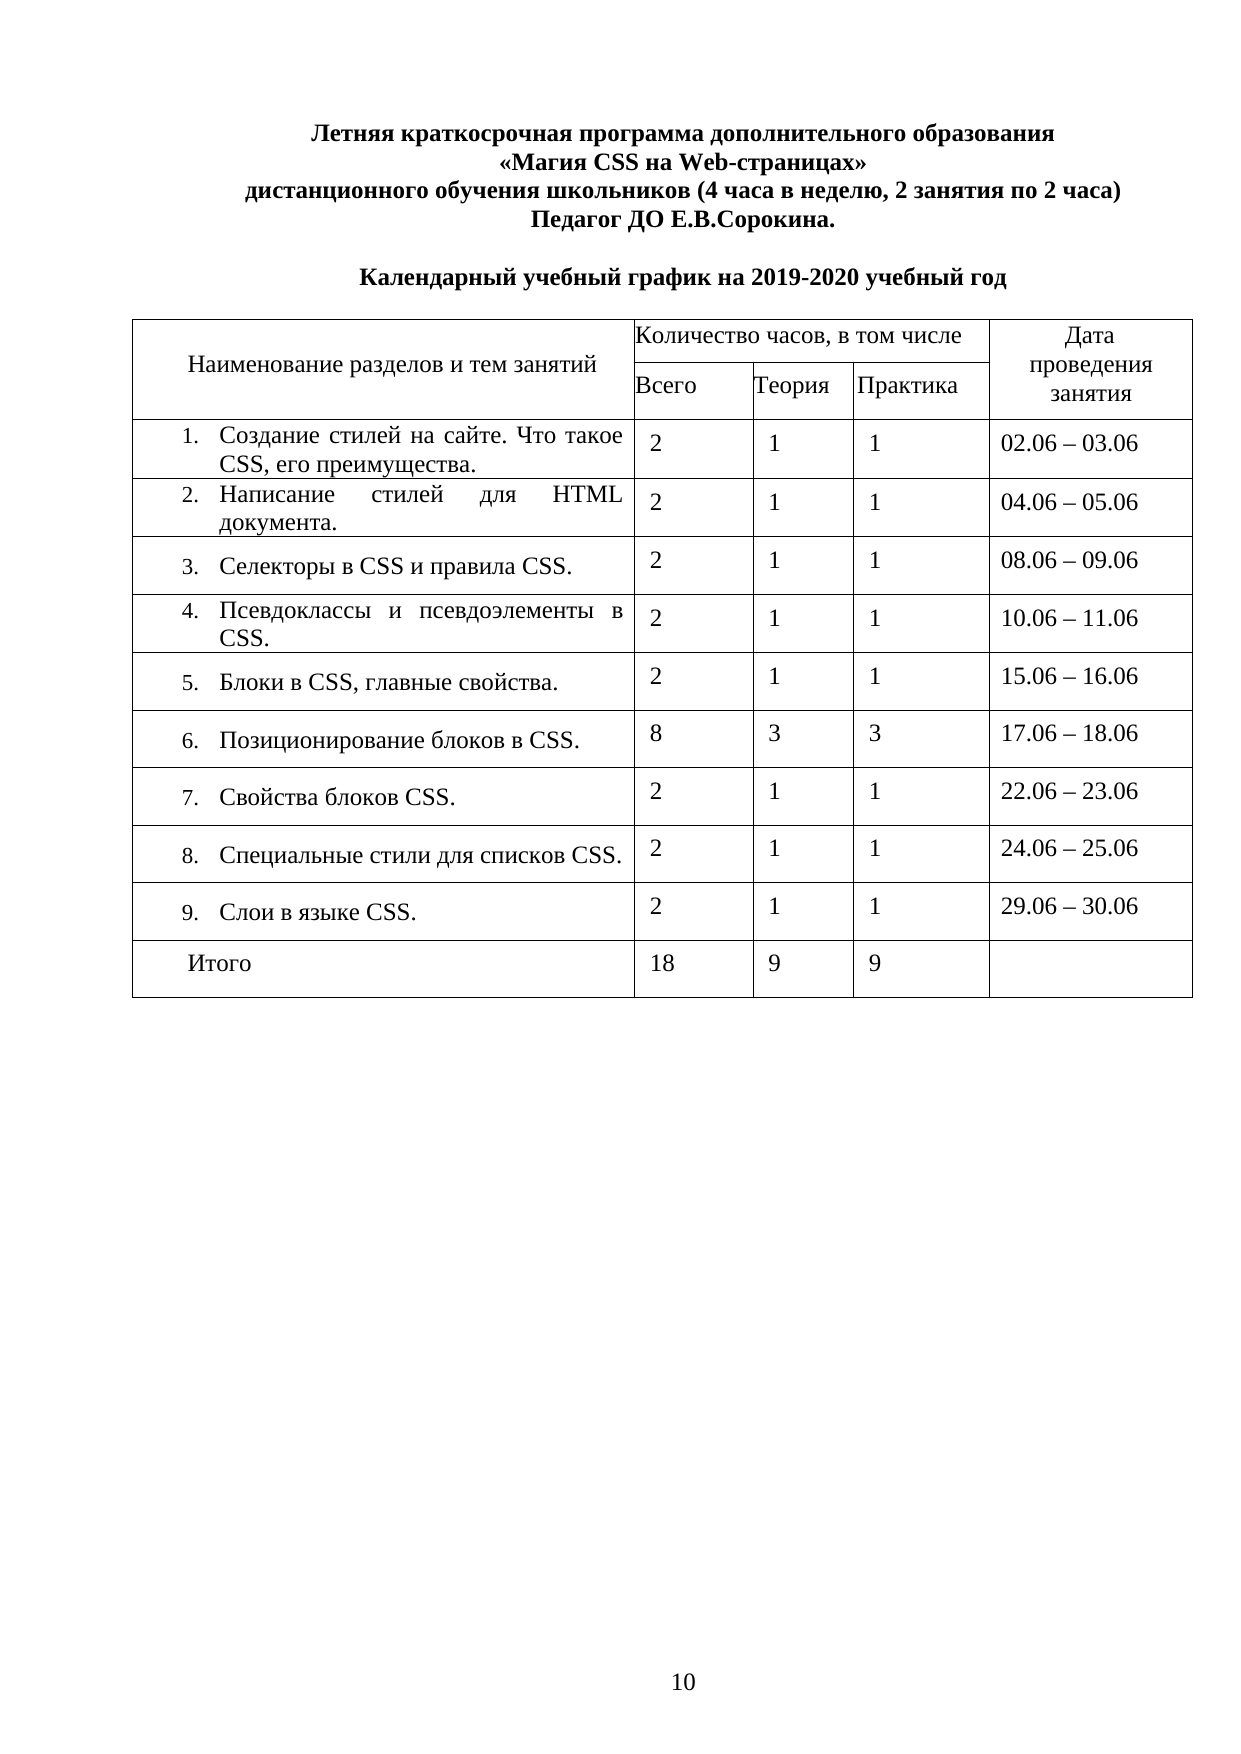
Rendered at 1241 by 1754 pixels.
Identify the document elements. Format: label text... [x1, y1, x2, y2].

table_cell 18 [635, 941, 753, 997]
table_header Дата проведения занятия [990, 320, 1192, 419]
table_cell 1 [754, 826, 853, 882]
table_cell 1 [854, 420, 989, 478]
table_cell 2 [635, 420, 753, 478]
table_cell 1 [854, 883, 989, 940]
table_cell 29.06 – 30.06 [990, 883, 1192, 940]
table_cell 1 [754, 420, 853, 478]
table_cell 2 [635, 479, 753, 536]
table_cell 2 [635, 537, 753, 594]
table_cell [990, 941, 1192, 997]
table_cell Специальные стили для списков CSS. [133, 826, 634, 882]
table_cell 10.06 – 11.06 [990, 595, 1192, 652]
table_cell 2 [635, 595, 753, 652]
table_cell 1 [854, 826, 989, 882]
table_cell 1 [854, 537, 989, 594]
text Педагог ДО Е.В.Сорокина. [183, 204, 1146, 233]
table_cell 2 [635, 653, 753, 710]
table_cell Псевдоклассы и псевдоэлементы в CSS. [133, 595, 634, 652]
table_cell Свойства блоков CSS. [133, 768, 634, 825]
table_cell Теория [754, 363, 853, 419]
table_header Количество часов, в том числе [635, 320, 989, 362]
table_header Наименование разделов и тем занятий [133, 320, 634, 419]
table_cell 2 [635, 768, 753, 825]
text дистанционного обучения школьников (4 часа в неделю, 2 занятия по 2 часа) [183, 176, 1146, 204]
table_cell 8 [635, 711, 753, 767]
table_cell 1 [854, 768, 989, 825]
table_cell 1 [754, 595, 853, 652]
table_cell Блоки в CSS, главные свойства. [133, 653, 634, 710]
table_cell 1 [854, 653, 989, 710]
text Летняя краткосрочная программа дополнительного образования [183, 118, 1146, 147]
table_cell Итого [133, 941, 634, 997]
table_cell Написание стилей для HTML документа. [133, 479, 634, 536]
text «Магия CSS на Web-страницах» [183, 147, 1146, 176]
table_cell 15.06 – 16.06 [990, 653, 1192, 710]
table_cell 1 [854, 479, 989, 536]
table_cell 22.06 – 23.06 [990, 768, 1192, 825]
table_cell 1 [754, 537, 853, 594]
table_cell Практика [854, 363, 989, 419]
table_cell 9 [754, 941, 853, 997]
table_cell 1 [854, 595, 989, 652]
table_cell 3 [854, 711, 989, 767]
table_cell 17.06 – 18.06 [990, 711, 1192, 767]
table_cell 2 [635, 883, 753, 940]
table_cell 2 [635, 826, 753, 882]
table_cell 1 [754, 883, 853, 940]
table_cell 04.06 – 05.06 [990, 479, 1192, 536]
table_cell 08.06 – 09.06 [990, 537, 1192, 594]
table_cell Селекторы в CSS и правила CSS. [133, 537, 634, 594]
table_cell 3 [754, 711, 853, 767]
text Календарный учебный график на 2019-2020 учебный год [183, 262, 1146, 291]
table_cell Позиционирование блоков в CSS. [133, 711, 634, 767]
table_cell 24.06 – 25.06 [990, 826, 1192, 882]
table_cell 1 [754, 479, 853, 536]
table_cell Создание стилей на сайте. Что такое CSS, его преимущества. [133, 420, 634, 478]
table_cell 02.06 – 03.06 [990, 420, 1192, 478]
table_cell Слои в языке CSS. [133, 883, 634, 940]
table_cell 9 [854, 941, 989, 997]
table_cell 1 [754, 653, 853, 710]
table_cell Всего [635, 363, 753, 419]
table_cell 1 [754, 768, 853, 825]
